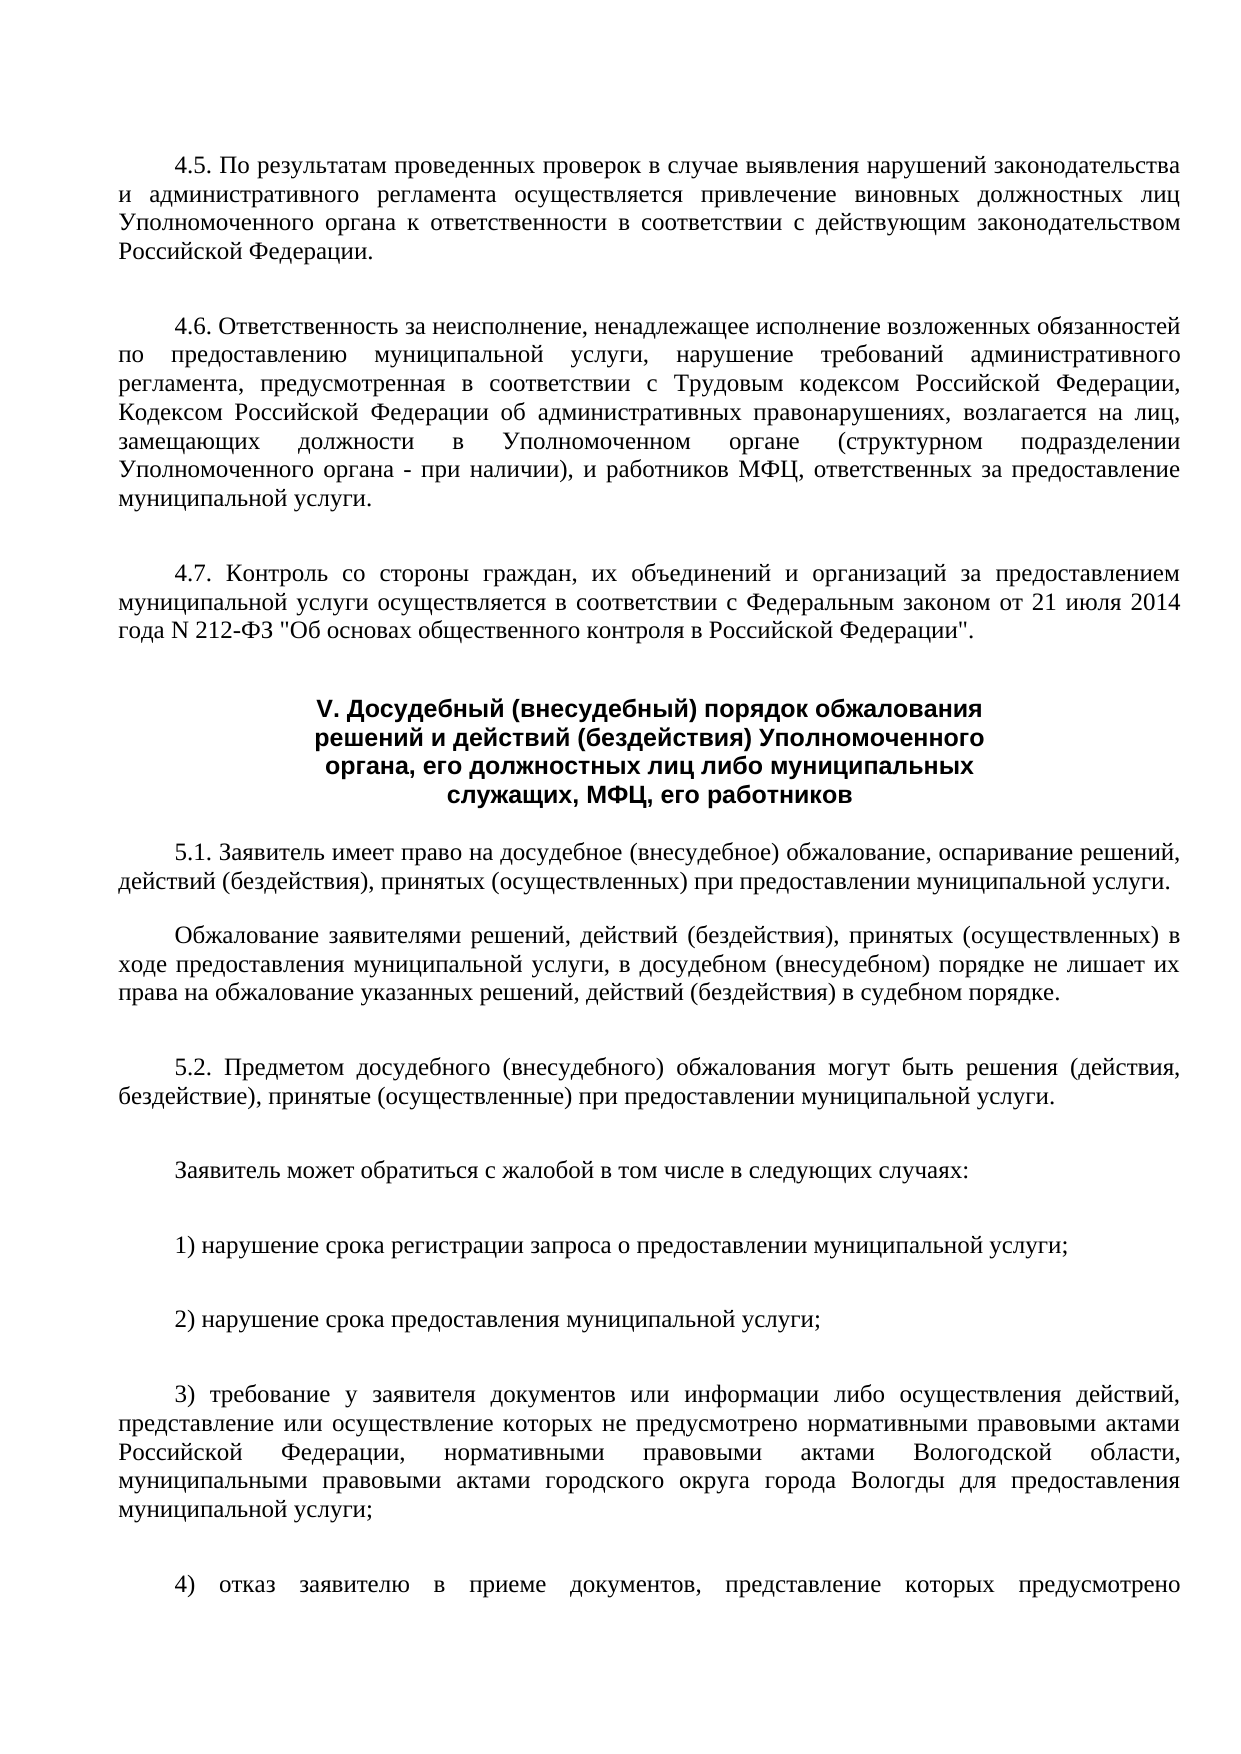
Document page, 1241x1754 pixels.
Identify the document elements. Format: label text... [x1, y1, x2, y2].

title органа, его должностных лиц либо муниципальных [118, 751, 1181, 780]
title V. Досудебный (внесудебный) порядок обжалования [118, 694, 1181, 722]
text 4.5. По результатам проведенных проверок в случае выявления нарушений законодательства и административного регламента осуществляется привлечение виновных должностных лиц Уполномоченного органа к ответственности в соответствии с действующим законодательством Российской Федерации. [118, 150, 1181, 265]
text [118, 1569, 1181, 1597]
text 3) требование у заявителя документов или информации либо осуществления действий, представление или осуществление которых не предусмотрено нормативными правовыми актами Российской Федерации, нормативными правовыми актами Вологодской области, муниципальными правовыми актами городского округа города Вологды для предоставления муниципальной услуги; [118, 1379, 1181, 1523]
text Обжалование заявителями решений, действий (бездействия), принятых (осуществленных) в ходе предоставления муниципальной услуги, в досудебном (внесудебном) порядке не лишает их права на обжалование указанных решений, действий (бездействия) в судебном порядке. [118, 920, 1181, 1006]
text 1) нарушение срока регистрации запроса о предоставлении муниципальной услуги; [118, 1230, 1181, 1259]
title решений и действий (бездействия) Уполномоченного [118, 722, 1181, 751]
text Заявитель может обратиться с жалобой в том числе в следующих случаях: [118, 1155, 1181, 1184]
text 4.6. Ответственность за неисполнение, ненадлежащее исполнение возложенных обязанностей по предоставлению муниципальной услуги, нарушение требований административного регламента, предусмотренная в соответствии с Трудовым кодексом Российской Федерации, Кодексом Российской Федерации об административных правонарушениях, возлагается на лиц, замещающих должности в Уполномоченном органе (структурном подразделении Уполномоченного органа - при наличии), и работников МФЦ, ответственных за предоставление муниципальной услуги. [118, 311, 1181, 512]
title служащих, МФЦ, его работников [118, 780, 1181, 809]
text 5.2. Предметом досудебного (внесудебного) обжалования могут быть решения (действия, бездействие), принятые (осуществленные) при предоставлении муниципальной услуги. [118, 1052, 1181, 1109]
text 4.7. Контроль со стороны граждан, их объединений и организаций за предоставлением муниципальной услуги осуществляется в соответствии с Федеральным законом от 21 июля 2014 года N 212-ФЗ "Об основах общественного контроля в Российской Федерации". [118, 558, 1181, 644]
text 5.1. Заявитель имеет право на досудебное (внесудебное) обжалование, оспаривание решений, действий (бездействия), принятых (осуществленных) при предоставлении муниципальной услуги. [118, 837, 1181, 895]
text 2) нарушение срока предоставления муниципальной услуги; [118, 1304, 1181, 1333]
